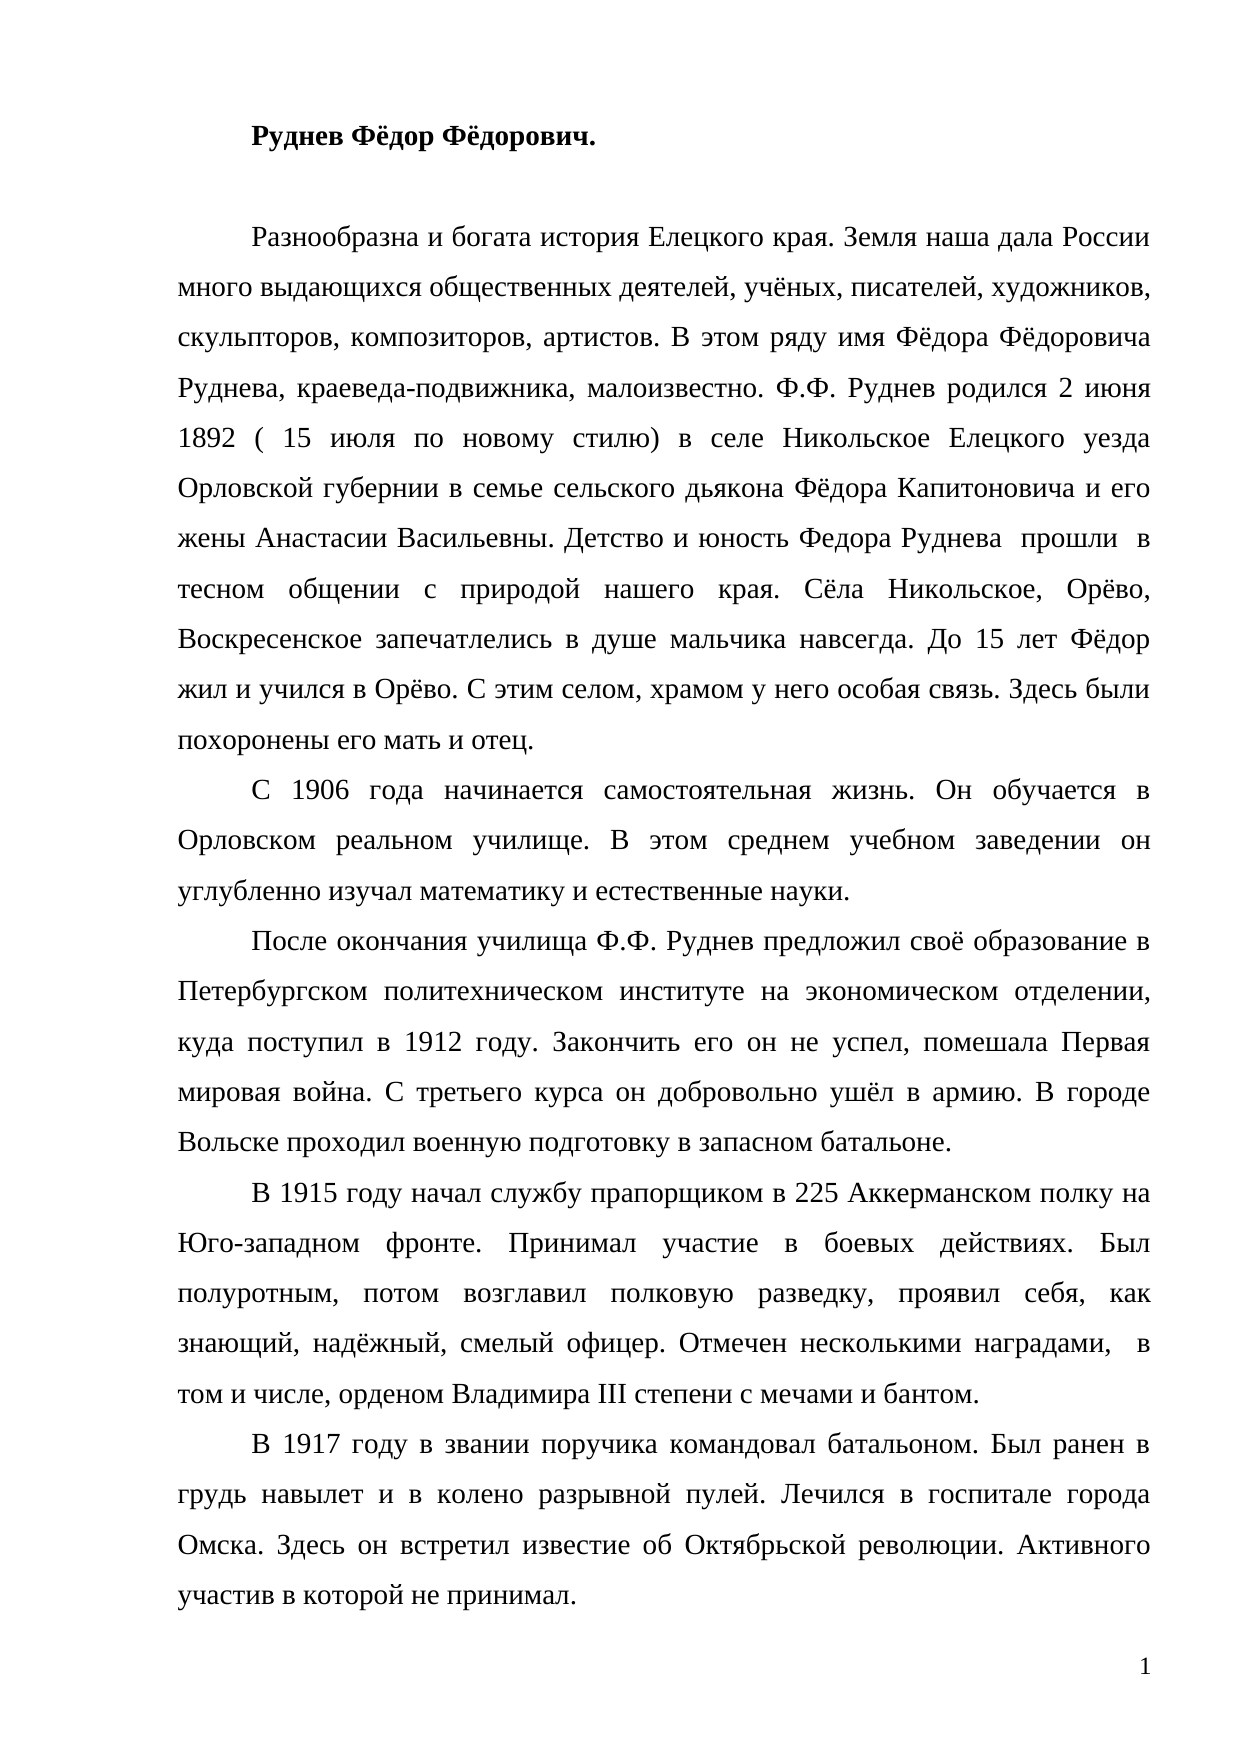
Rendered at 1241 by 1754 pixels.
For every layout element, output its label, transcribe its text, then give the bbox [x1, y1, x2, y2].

text В 1915 году начал службу прапорщиком в 225 Аккерманском полку на Юго-западном фронте. Принимал участие в боевых действиях. Был полуротным, потом возглавил полковую разведку, проявил себя, как знающий, надёжный, смелый офицер. Отмечен несколькими наградами, в том и числе, орденом Владимира III степени с мечами и бантом. [177, 1175, 1152, 1409]
text Разнообразна и богата история Елецкого края. Земля наша дала России много выдающихся общественных деятелей, учёных, писателей, художников, скульпторов, композиторов, артистов. В этом ряду имя Фёдора Фёдоровича Руднева, краеведа-подвижника, малоизвестно. Ф.Ф. Руднев родился 2 июня 1892 ( 15 июля по новому стилю) в селе Никольское Елецкого уезда Орловской губернии в семье сельского дьякона Фёдора Капитоновича и его жены Анастасии Васильевны. Детство и юность Федора Руднева прошли в тесном общении с природой нашего края. Сёла Никольское, Орёво, Воскресенское запечатлелись в душе мальчика навсегда. До 15 лет Фёдор жил и учился в Орёво. С этим селом, храмом у него особая связь. Здесь были похоронены его мать и отец. [177, 219, 1152, 755]
text С 1906 года начинается самостоятельная жизнь. Он обучается в Орловском реальном училище. В этом среднем учебном заведении он углубленно изучал математику и естественные науки. [177, 772, 1152, 906]
text После окончания училища Ф.Ф. Руднев предложил своё образование в Петербургском политехническом институте на экономическом отделении, куда поступил в 1912 году. Закончить его он не успел, помешала Первая мировая война. С третьего курса он добровольно ушёл в армию. В городе Вольске проходил военную подготовку в запасном батальоне. [177, 923, 1152, 1158]
subtitle Руднев Фёдор Фёдорович. [177, 118, 1152, 152]
text В 1917 году в звании поручика командовал батальоном. Был ранен в грудь навылет и в колено разрывной пулей. Лечился в госпитале города Омска. Здесь он встретил известие об Октябрьской революции. Активного участив в которой не принимал. [177, 1426, 1152, 1611]
